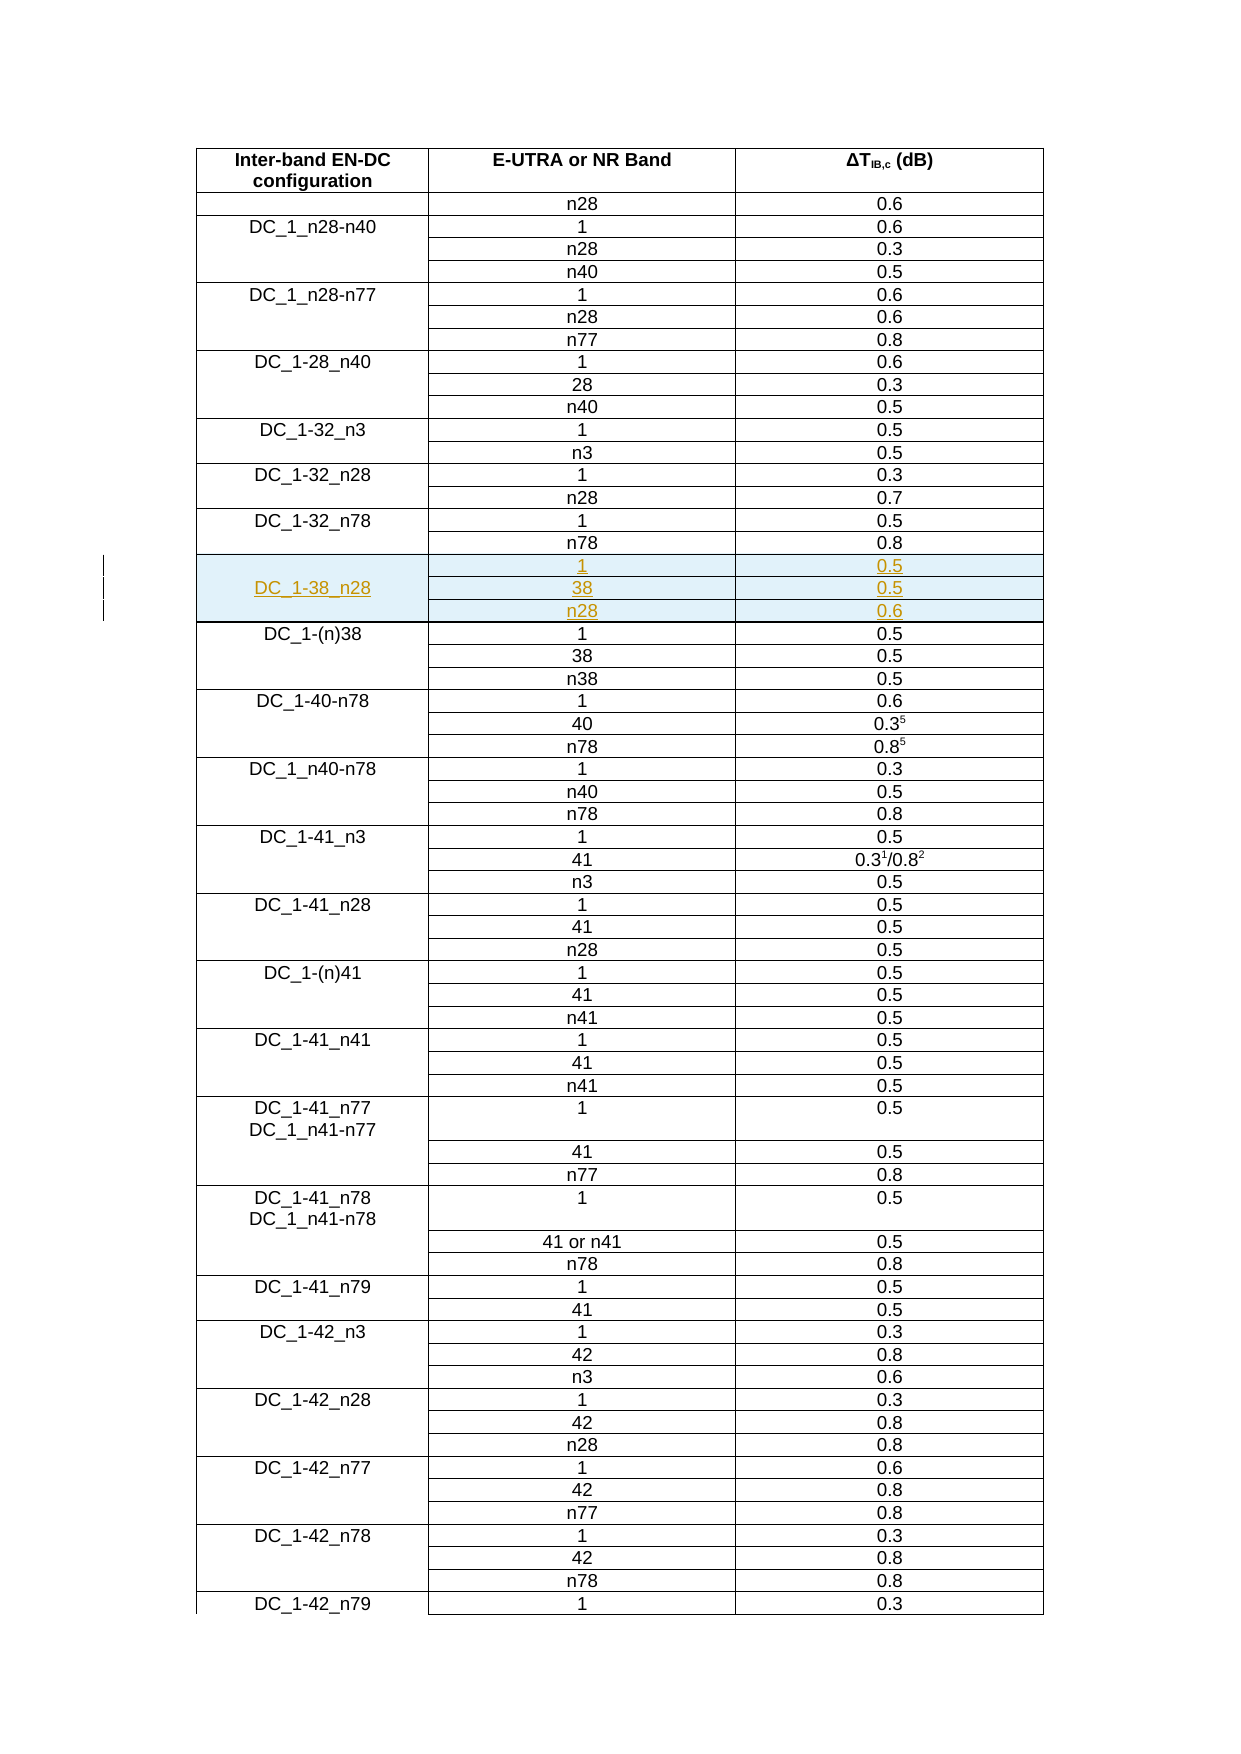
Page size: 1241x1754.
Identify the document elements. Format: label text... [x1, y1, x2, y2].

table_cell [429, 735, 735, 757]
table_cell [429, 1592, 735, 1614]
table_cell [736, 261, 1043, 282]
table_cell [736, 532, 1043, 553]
table_header ΔTIB,c (dB) [736, 149, 1043, 192]
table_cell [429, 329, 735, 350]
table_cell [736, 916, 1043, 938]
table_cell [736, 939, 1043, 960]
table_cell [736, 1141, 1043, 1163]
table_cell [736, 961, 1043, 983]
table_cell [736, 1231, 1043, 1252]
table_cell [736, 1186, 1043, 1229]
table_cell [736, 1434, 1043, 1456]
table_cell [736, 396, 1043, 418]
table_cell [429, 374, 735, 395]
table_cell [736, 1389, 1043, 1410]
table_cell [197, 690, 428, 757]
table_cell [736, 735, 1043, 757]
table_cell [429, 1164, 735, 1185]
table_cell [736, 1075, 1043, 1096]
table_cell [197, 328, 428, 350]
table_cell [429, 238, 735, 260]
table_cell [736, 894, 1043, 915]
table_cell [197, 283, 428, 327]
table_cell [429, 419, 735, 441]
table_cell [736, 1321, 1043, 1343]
table_header Inter-band EN-DC configuration [197, 149, 428, 192]
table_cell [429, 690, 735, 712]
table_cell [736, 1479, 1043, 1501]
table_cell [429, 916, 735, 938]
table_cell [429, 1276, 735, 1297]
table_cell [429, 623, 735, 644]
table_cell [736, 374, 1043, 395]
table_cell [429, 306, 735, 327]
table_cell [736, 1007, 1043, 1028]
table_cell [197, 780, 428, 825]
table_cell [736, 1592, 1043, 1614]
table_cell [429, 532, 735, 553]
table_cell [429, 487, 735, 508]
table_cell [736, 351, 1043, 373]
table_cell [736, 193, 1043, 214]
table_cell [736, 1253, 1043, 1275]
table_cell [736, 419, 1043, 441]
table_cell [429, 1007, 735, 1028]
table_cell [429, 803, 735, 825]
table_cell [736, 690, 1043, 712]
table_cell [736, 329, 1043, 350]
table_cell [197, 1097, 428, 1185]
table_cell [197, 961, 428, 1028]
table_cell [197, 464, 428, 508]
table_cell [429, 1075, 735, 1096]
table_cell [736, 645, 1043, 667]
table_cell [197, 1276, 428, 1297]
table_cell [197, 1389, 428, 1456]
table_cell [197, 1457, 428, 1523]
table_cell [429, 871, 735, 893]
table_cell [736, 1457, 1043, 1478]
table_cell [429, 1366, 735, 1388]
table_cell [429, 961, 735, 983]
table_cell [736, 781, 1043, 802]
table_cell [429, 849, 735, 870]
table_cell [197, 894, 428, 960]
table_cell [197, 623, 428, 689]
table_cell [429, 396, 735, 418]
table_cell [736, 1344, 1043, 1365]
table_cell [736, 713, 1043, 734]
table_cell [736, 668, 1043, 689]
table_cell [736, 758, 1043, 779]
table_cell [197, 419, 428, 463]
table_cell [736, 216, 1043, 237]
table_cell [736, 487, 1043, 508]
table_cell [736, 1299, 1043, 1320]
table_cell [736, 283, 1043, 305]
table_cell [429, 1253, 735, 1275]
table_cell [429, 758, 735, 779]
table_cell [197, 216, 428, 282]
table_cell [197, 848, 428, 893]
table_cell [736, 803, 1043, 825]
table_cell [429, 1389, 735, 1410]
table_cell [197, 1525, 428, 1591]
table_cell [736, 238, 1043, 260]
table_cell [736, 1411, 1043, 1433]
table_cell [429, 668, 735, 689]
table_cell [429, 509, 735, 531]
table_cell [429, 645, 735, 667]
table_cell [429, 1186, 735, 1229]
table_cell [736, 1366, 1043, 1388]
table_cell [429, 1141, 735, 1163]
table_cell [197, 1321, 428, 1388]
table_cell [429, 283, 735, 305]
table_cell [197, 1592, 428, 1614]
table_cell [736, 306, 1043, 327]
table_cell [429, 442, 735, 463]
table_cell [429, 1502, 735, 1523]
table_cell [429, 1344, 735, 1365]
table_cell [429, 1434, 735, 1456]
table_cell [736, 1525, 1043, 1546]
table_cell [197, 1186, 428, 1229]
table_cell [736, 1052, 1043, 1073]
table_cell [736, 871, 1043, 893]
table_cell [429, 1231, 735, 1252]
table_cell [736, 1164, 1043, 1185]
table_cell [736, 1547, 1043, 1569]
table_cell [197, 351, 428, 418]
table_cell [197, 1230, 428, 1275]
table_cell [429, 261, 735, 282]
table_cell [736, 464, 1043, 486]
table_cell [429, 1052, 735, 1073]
table_header E-UTRA or NR Band [429, 149, 735, 192]
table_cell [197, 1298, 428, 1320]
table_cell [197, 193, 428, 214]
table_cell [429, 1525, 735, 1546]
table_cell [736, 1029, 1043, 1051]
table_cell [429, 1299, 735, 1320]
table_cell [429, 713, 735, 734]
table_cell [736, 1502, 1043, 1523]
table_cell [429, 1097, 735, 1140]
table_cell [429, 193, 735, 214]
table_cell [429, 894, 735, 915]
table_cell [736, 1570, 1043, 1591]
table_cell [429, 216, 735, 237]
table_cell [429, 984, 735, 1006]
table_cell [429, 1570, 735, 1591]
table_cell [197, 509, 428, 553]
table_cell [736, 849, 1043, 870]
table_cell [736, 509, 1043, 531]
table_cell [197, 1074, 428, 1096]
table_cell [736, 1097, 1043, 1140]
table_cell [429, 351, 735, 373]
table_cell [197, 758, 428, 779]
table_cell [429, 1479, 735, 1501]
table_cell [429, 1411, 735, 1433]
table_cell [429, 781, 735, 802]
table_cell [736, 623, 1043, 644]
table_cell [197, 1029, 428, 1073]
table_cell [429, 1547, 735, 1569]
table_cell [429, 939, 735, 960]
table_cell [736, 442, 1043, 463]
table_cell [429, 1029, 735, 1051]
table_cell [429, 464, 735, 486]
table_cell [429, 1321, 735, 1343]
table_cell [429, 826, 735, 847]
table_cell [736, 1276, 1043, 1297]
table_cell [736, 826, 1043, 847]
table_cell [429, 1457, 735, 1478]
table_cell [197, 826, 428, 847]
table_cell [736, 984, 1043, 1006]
